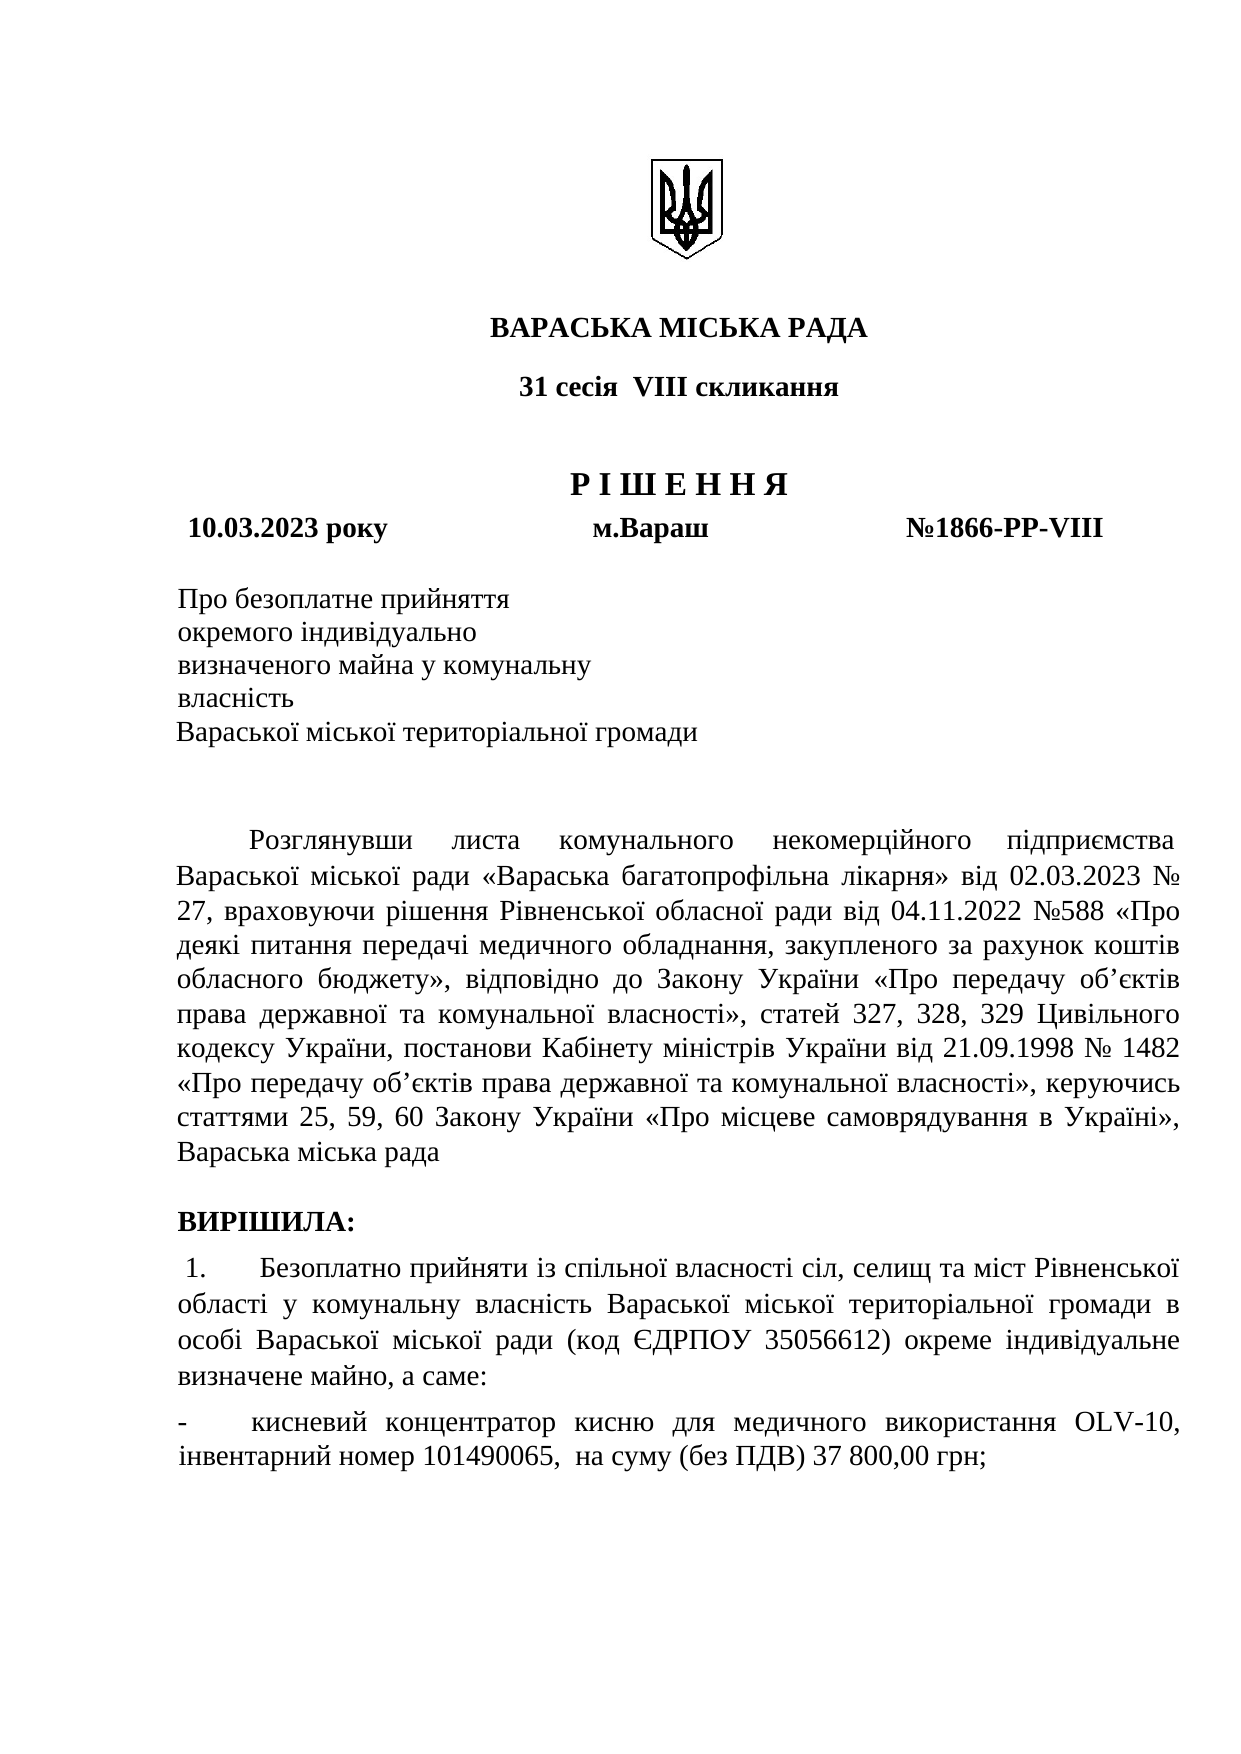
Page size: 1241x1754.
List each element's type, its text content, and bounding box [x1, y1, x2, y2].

text 10.03.2023 року м.Вараш №1866-РР-VIII [187, 510, 1181, 543]
text 1. Безоплатно прийняти із спільної власності сіл, селищ та міст Рівненської області у комунальну власність Вараської міської територіальної громади в особі Вараської міської ради (код ЄДРПОУ 35056612) окреме індивідуальне визначене майно, а саме: [177, 1250, 1181, 1392]
picture [646, 154, 724, 262]
text Розглянувши листа комунального некомерційного підприємства [176, 822, 1181, 856]
list кисневий концентратор кисню для медичного використання ОLV-10, інвентарний номер 101490065, на суму (без ПДВ) 37 800,00 грн; [177, 1404, 1181, 1472]
text ВИРІШИЛА: [177, 1204, 1181, 1238]
text Про безоплатне прийняття окремого індивідуально визначеного майна у комунальну власність [177, 582, 632, 714]
text 31 сесія VIII скликання [177, 369, 1181, 402]
text Вараської міської ради «Вараська багатопрофільна лікарня» від 02.03.2023 № 27, враховуючи рішення Рівненської обласної ради від 04.11.2022 №588 «Про деякі питання передачі медичного обладнання, закупленого за рахунок коштів обласного бюджету», відповідно до Закону України «Про передачу об’єктів права державної та комунальної власності», статей 327, 328, 329 Цивільного кодексу України, постанови Кабінету міністрів України від 21.09.1998 № 1482 «Про передачу об’єктів права державної та комунальної власності», керуючись статтями 25, 59, 60 Закону України «Про місцеве самоврядування в Україні», Вараська міська рада [176, 858, 1181, 1167]
text ВАРАСЬКА МІСЬКА РАДА [177, 311, 1181, 344]
text Вараської міської територіальної громади [176, 714, 1181, 747]
subtitle Р І Ш Е Н Н Я [177, 464, 1180, 502]
